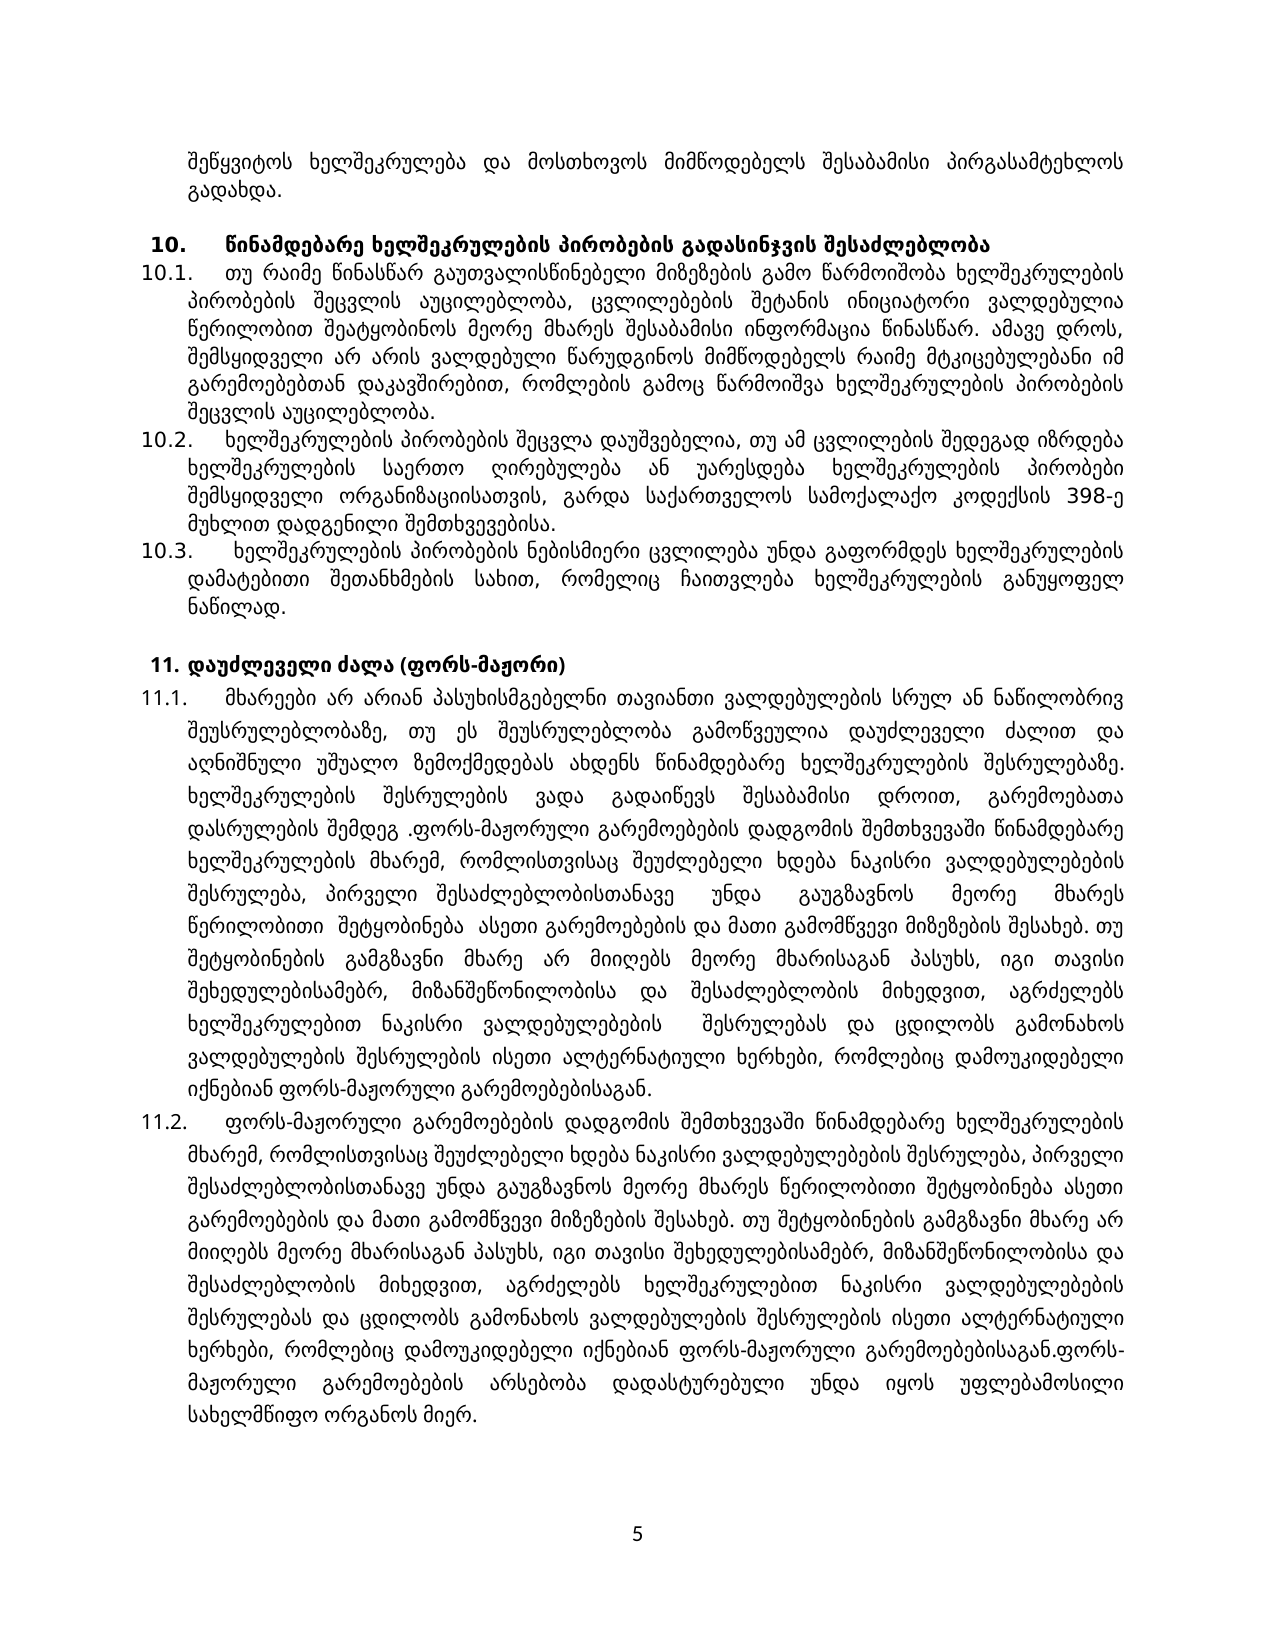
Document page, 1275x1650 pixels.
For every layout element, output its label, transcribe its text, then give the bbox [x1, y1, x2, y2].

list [150, 150, 1125, 202]
list ხელშეკრულების პირობების ნებისმიერი ცვლილება უნდა გაფორმდეს ხელშეკრულების დამატებითი შეთანხმების სახით, რომელიც ჩაითვლება ხელშეკრულების განუყოფელ ნაწილად. [141, 539, 1125, 619]
list წინამდებარე ხელშეკრულების პირობების გადასინჯვის შესაძლებლობა [150, 233, 1125, 258]
list ხელშეკრულების პირობების შეცვლა დაუშვებელია, თუ ამ ცვლილების შედეგად იზრდება ხელშეკრულების საერთო ღირებულება ან უარესდება ხელშეკრულების პირობები შემსყიდველი ორგანიზაციისათვის, გარდა საქართველოს სამოქალაქო კოდექსის 398-ე მუხლით დადგენილი შემთხვევებისა. [141, 428, 1125, 536]
list ფორს-მაჟორული გარემოებების დადგომის შემთხვევაში წინამდებარე ხელშეკრულების მხარემ, რომლისთვისაც შეუძლებელი ხდება ნაკისრი ვალდებულებების შესრულება, პირველი შესაძლებლობისთანავე უნდა გაუგზავნოს მეორე მხარეს წერილობითი შეტყობინება ასეთი გარემოებების და მათი გამომწვევი მიზეზების შესახებ. თუ შეტყობინების გამგზავნი მხარე არ მიიღებს მეორე მხარისაგან პასუხს, იგი თავისი შეხედულებისამებრ, მიზანშეწონილობისა და შესაძლებლობის მიხედვით, აგრძელებს ხელშეკრულებით ნაკისრი ვალდებულებების შესრულებას და ცდილობს გამონახოს ვალდებულების შესრულების ისეთი ალტერნატიული ხერხები, რომლებიც დამოუკიდებელი იქნებიან ფორს-მაჟორული გარემოებებისაგან.ფორს-მაჟორული გარემოებების არსებობა დადასტურებული უნდა იყოს უფლებამოსილი სახელმწიფო ორგანოს მიერ. [141, 1107, 1125, 1429]
list თუ რაიმე წინასწარ გაუთვალისწინებელი მიზეზების გამო წარმოიშობა ხელშეკრულების პირობების შეცვლის აუცილებლობა, ცვლილებების შეტანის ინიციატორი ვალდებულია წერილობით შეატყობინოს მეორე მხარეს შესაბამისი ინფორმაცია წინასწარ. ამავე დროს, შემსყიდველი არ არის ვალდებული წარუდგინოს მიმწოდებელს რაიმე მტკიცებულებანი იმ გარემოებებთან დაკავშირებით, რომლების გამოც წარმოიშვა ხელშეკრულების პირობების შეცვლის აუცილებლობა. [141, 261, 1125, 424]
list დაუძლეველი ძალა (ფორს-მაჟორი) [150, 651, 1125, 679]
list მხარეები არ არიან პასუხისმგებელნი თავიანთი ვალდებულების სრულ ან ნაწილობრივ შეუსრულებლობაზე, თუ ეს შეუსრულებლობა გამოწვეულია დაუძლეველი ძალით და აღნიშნული უშუალო ზემოქმედებას ახდენს წინამდებარე ხელშეკრულების შესრულებაზე. ხელშეკრულების შესრულების ვადა გადაიწევს შესაბამისი დროით, გარემოებათა დასრულების შემდეგ .ფორს-მაჟორული გარემოებების დადგომის შემთხვევაში წინამდებარე ხელშეკრულების მხარემ, რომლისთვისაც შეუძლებელი ხდება ნაკისრი ვალდებულებების შესრულება, პირველი შესაძლებლობისთანავე უნდა გაუგზავნოს მეორე მხარეს წერილობითი შეტყობინება ასეთი გარემოებების და მათი გამომწვევი მიზეზების შესახებ. თუ შეტყობინების გამგზავნი მხარე არ მიიღებს მეორე მხარისაგან პასუხს, იგი თავისი შეხედულებისამებრ, მიზანშეწონილობისა და შესაძლებლობის მიხედვით, აგრძელებს ხელშეკრულებით ნაკისრი ვალდებულებების შესრულებას და ცდილობს გამონახოს ვალდებულების შესრულების ისეთი ალტერნატიული ხერხები, რომლებიც დამოუკიდებელი იქნებიან ფორს-მაჟორული გარემოებებისაგან. [141, 683, 1125, 1103]
